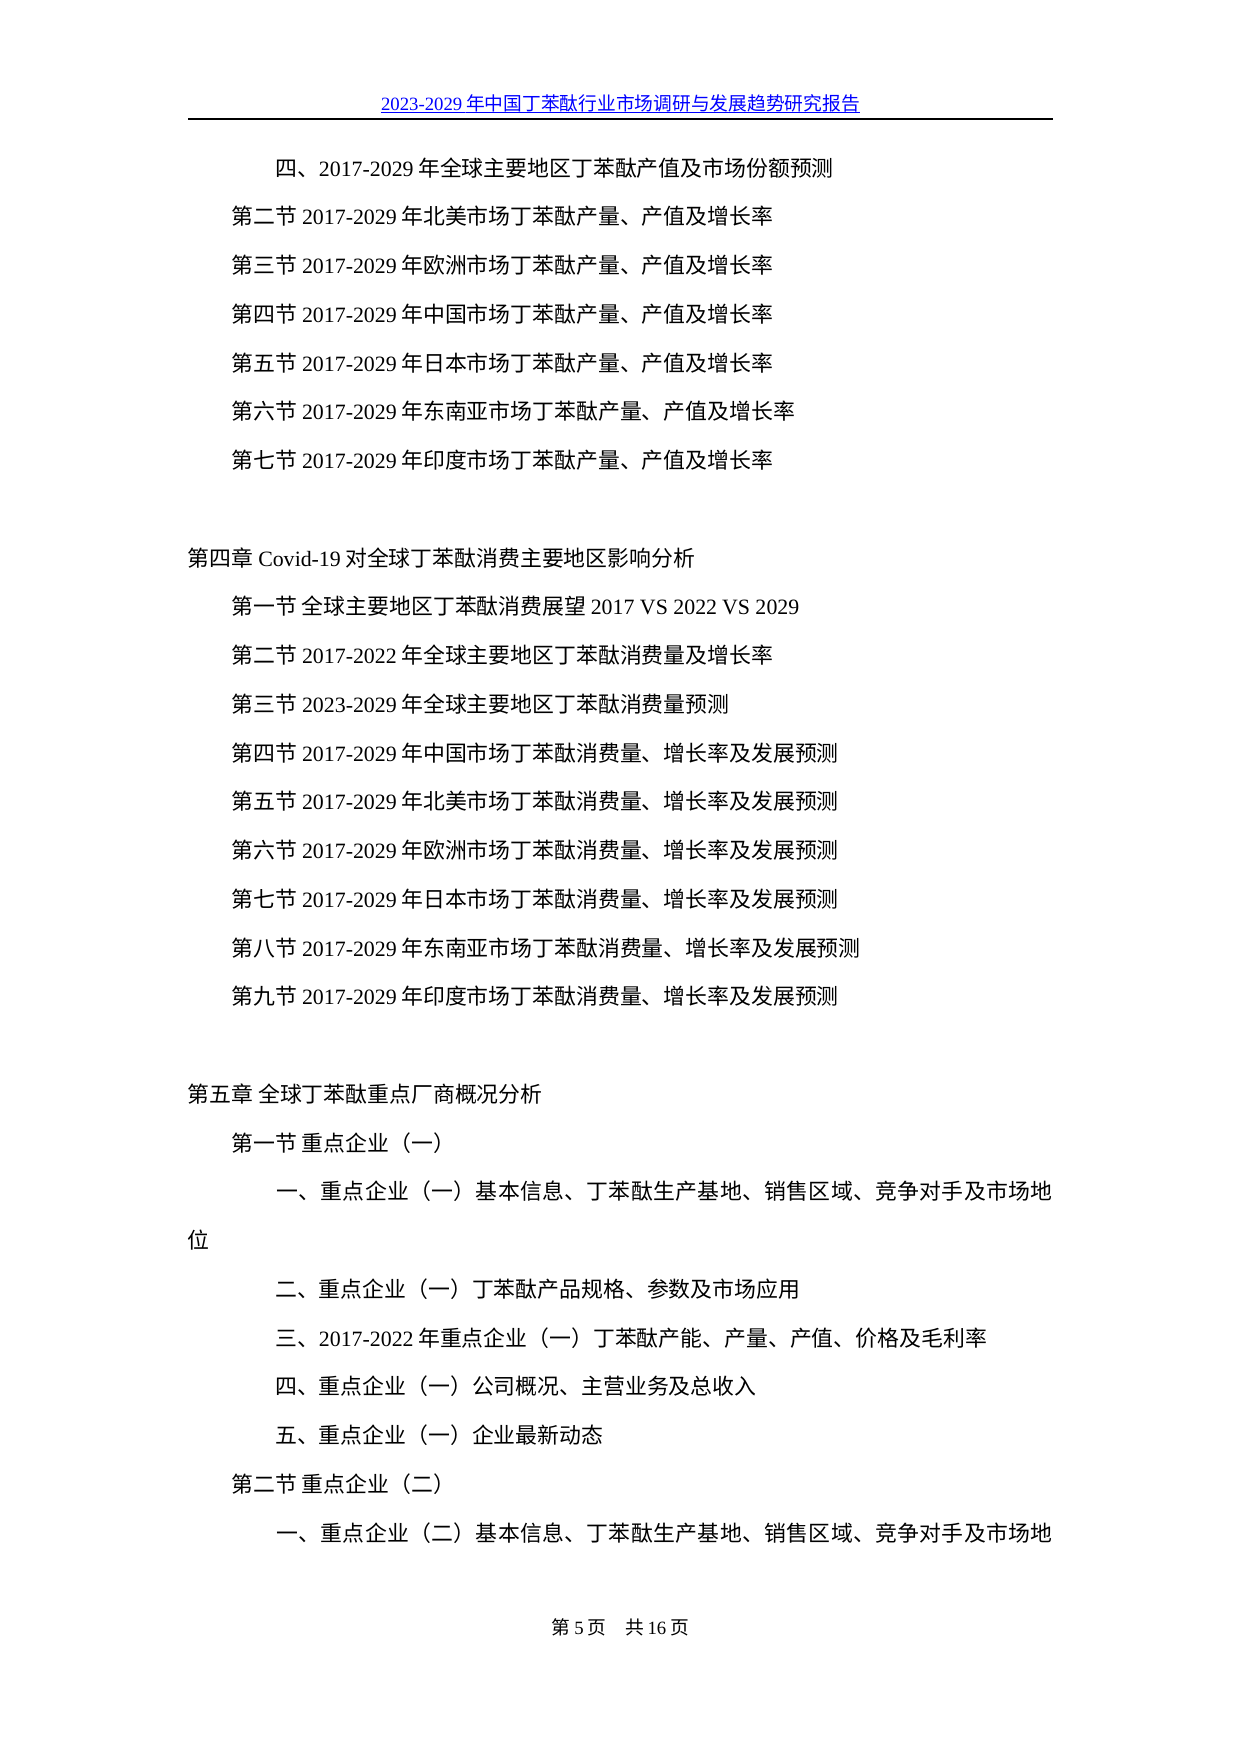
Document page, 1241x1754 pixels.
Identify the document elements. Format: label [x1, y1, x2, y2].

text [187, 150, 1053, 1548]
